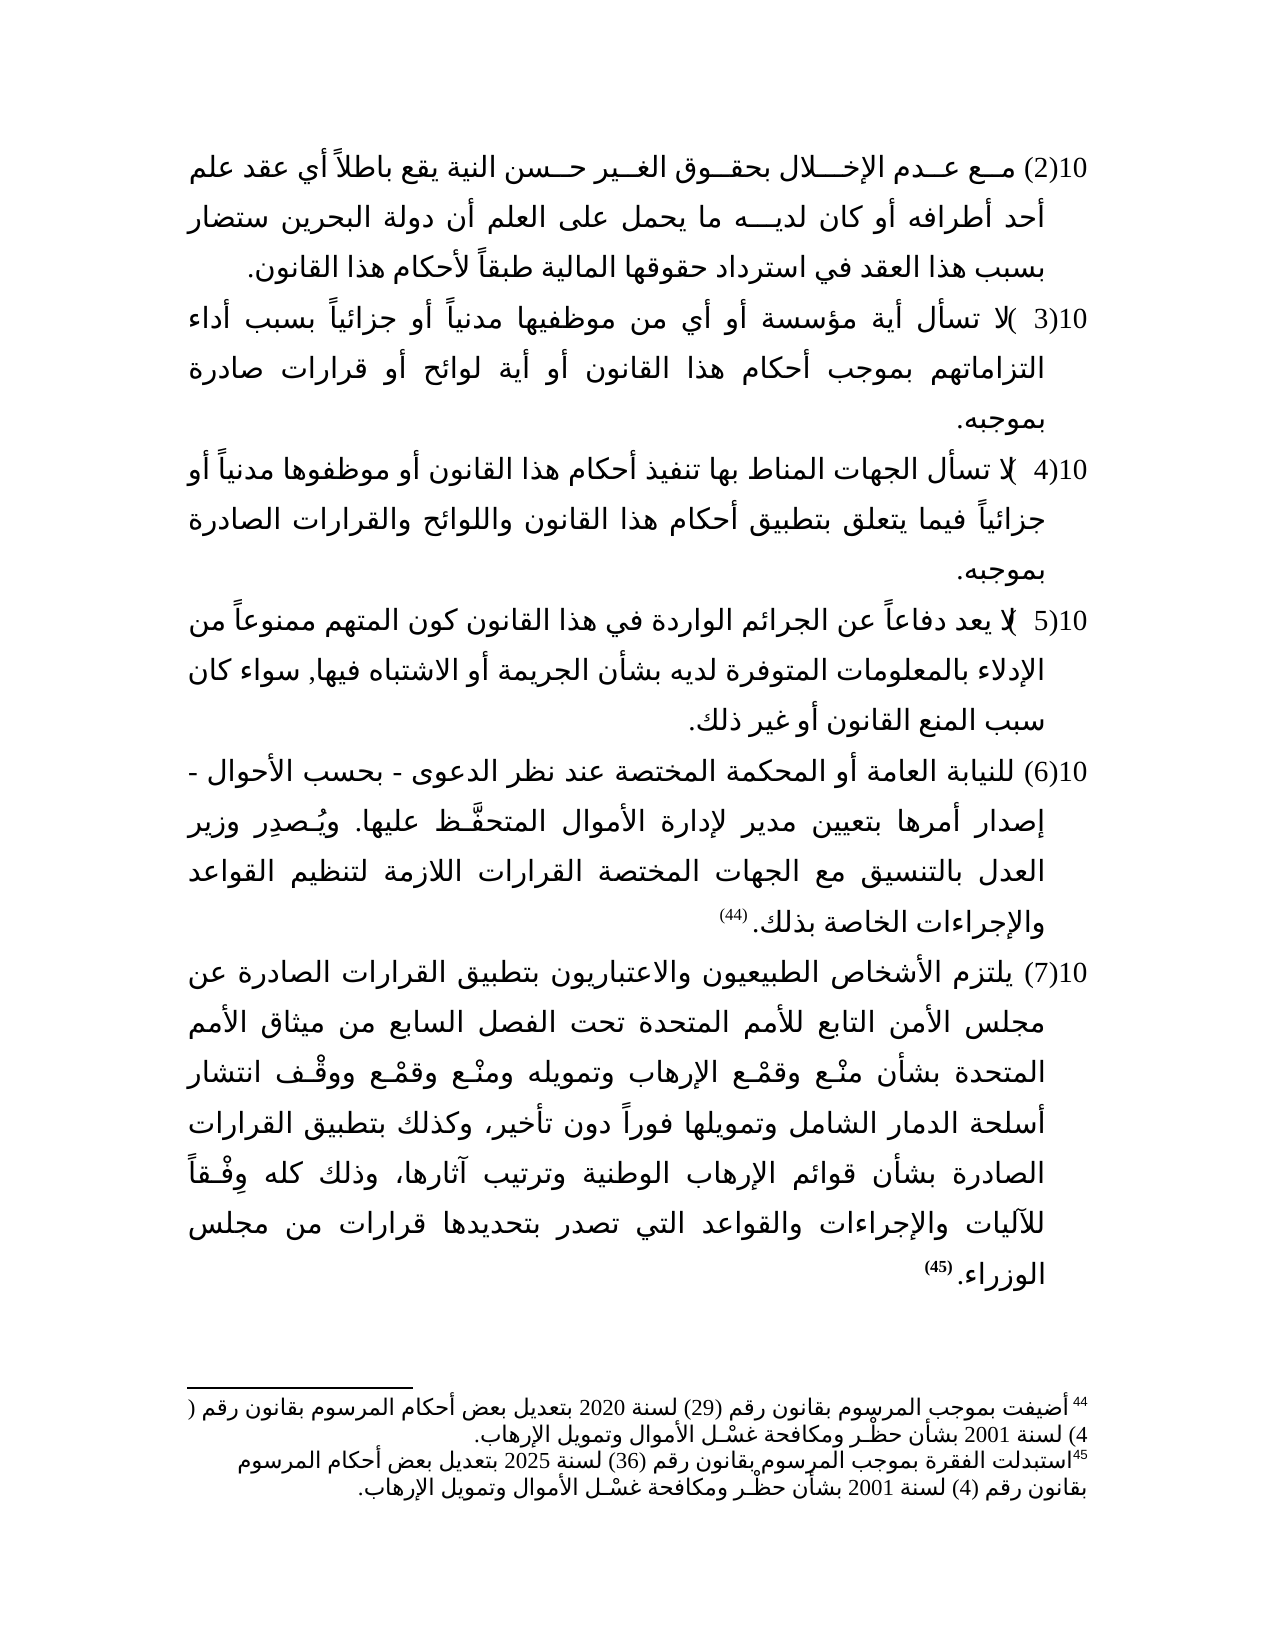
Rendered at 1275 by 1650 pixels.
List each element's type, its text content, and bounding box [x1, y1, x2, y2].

text 10(4) لا تسأل الجهات المناط بها تنفيذ أحكام هذا القانون أو موظفوها مدنياً أو جزائياً فيما يتعلق بتطبيق أحكام هذا القانون واللوائح والقرارات الصادرة بموجبه. [187, 452, 1087, 586]
text 10(2) مــع عــدم الإخـــلال بحقــوق الغــير حــسن النية يقع باطلاً أي عقد علم أحد أطرافه أو كان لديـــه ما يحمل على العلم أن دولة البحرين ستضار بسبب هذا العقد في استرداد حقوقها المالية طبقاً لأحكام هذا القانون. [187, 150, 1087, 284]
text 10(3) لا تسأل أية مؤسسة أو أي من موظفيها مدنياً أو جزائياً بسبب أداء التزاماتهم بموجب أحكام هذا القانون أو أية لوائح أو قرارات صادرة بموجبه. [187, 301, 1087, 435]
text 10(6) للنيابة العامة أو المحكمة المختصة عند نظر الدعوى - بحسب الأحوال - إصدار أمرها بتعيين مدير لإدارة الأموال المتحفَّـظ عليها. ويُـصدِر وزير العدل بالتنسيق مع الجهات المختصة القرارات اللازمة لتنظيم القواعد والإجراءات الخاصة بذلك. () [187, 754, 1087, 938]
text 10(7) يلتزم الأشخاص الطبيعيون والاعتباريون بتطبيق القرارات الصادرة عن مجلس الأمن التابع للأمم المتحدة تحت الفصل السابع من ميثاق الأمم المتحدة بشأن منْـع وقمْـع الإرهاب وتمويله ومنْـع وقمْـع ووقْـف انتشار أسلحة الدمار الشامل وتمويلها فوراً دون تأخير، وكذلك بتطبيق القرارات الصادرة بشأن قوائم الإرهاب الوطنية وترتيب آثارها، وذلك كله وِفْـقاً للآليات والإجراءات والقواعد التي تصدر بتحديدها قرارات من مجلس الوزراء. () [187, 955, 1087, 1290]
text 10(5) لا يعد دفاعاً عن الجرائم الواردة في هذا القانون كون المتهم ممنوعاً من الإدلاء بالمعلومات المتوفرة لديه بشأن الجريمة أو الاشتباه فيها, سواء كان سبب المنع القانون أو غير ذلك. [187, 603, 1087, 737]
